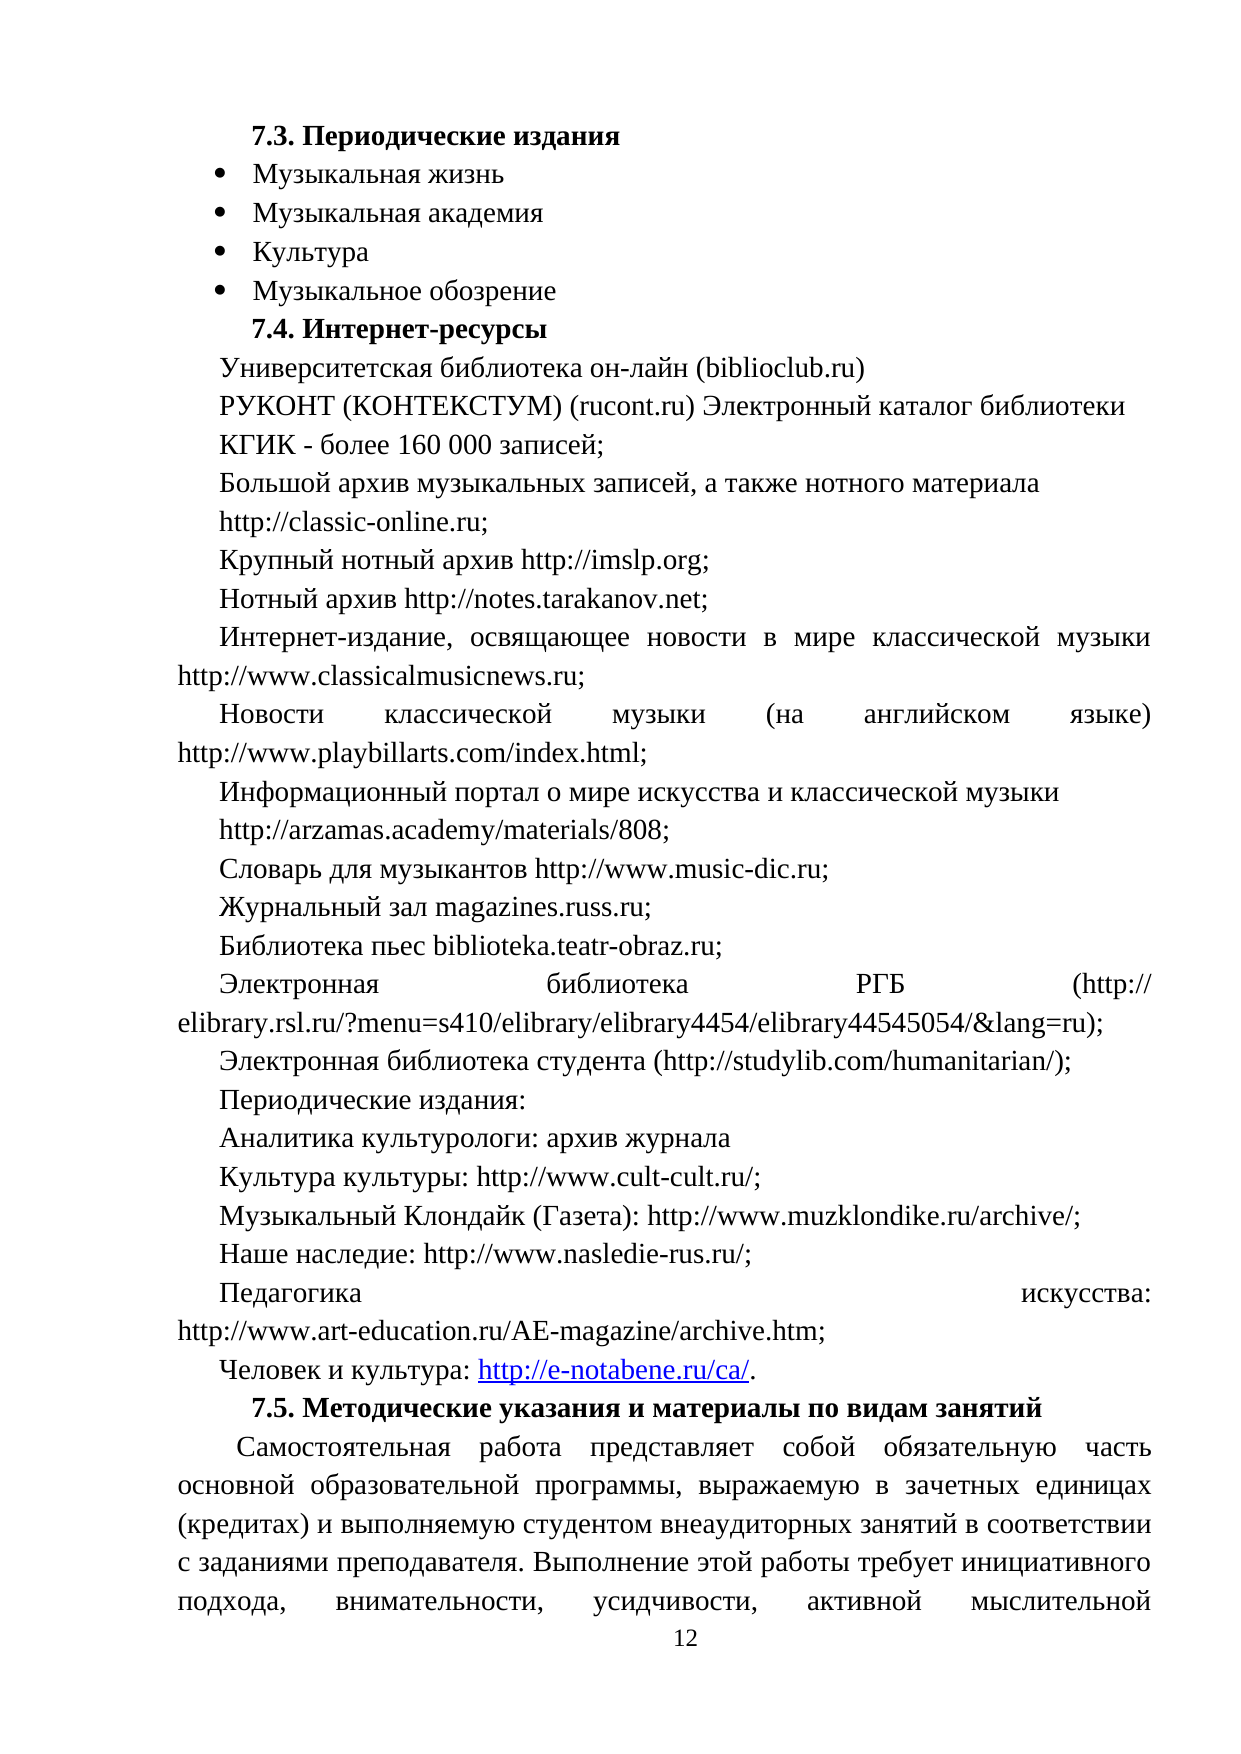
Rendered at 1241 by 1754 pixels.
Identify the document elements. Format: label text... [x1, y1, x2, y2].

text Музыкальный Клондайк (Газета): http://www.muzklondike.ru/archive/; [177, 1198, 1152, 1231]
text Интернет-издание, освящающее новости в мире классической музыки http://www.classicalmusicnews.ru; [177, 619, 1152, 692]
list Культура [215, 234, 1152, 268]
text Наше наследие: http://www.nasledie-rus.ru/; [177, 1236, 1152, 1270]
text Информационный портал о мире искусства и классической музыки [177, 774, 1152, 807]
text Педагогика искусства: http://www.art-education.ru/AE-magazine/archive.htm; [177, 1275, 1152, 1347]
text 7.4. Интернет-ресурсы [177, 311, 1152, 345]
text Человек и культура: http://e-notabene.ru/ca/. [177, 1352, 1152, 1385]
text Журнальный зал magazines.russ.ru; [177, 889, 1152, 923]
list Музыкальная академия [215, 195, 1152, 229]
text 7.5. Методические указания и материалы по видам занятий [177, 1390, 1152, 1424]
text http://classic-online.ru; [177, 504, 1152, 537]
text Нотный архив http://notes.tarakanov.net; [177, 581, 1152, 614]
text Библиотека пьес biblioteka.teatr-obraz.ru; [177, 928, 1152, 961]
text Новости классической музыки (на английском языке) http://www.playbillarts.com/index.html; [177, 697, 1152, 769]
text http://arzamas.academy/materials/808; [177, 812, 1152, 846]
text КГИК - более 160 000 записей; [177, 427, 1152, 460]
text Электронная библиотека РГБ (http:// elibrary.rsl.ru/?menu=s410/elibrary/elibrary4454/elibrary44545054/&lang=ru); [177, 966, 1152, 1038]
text Университетская библиотека он-лайн (biblioclub.ru) [177, 350, 1152, 383]
text Крупный нотный архив http://imslp.org; [177, 542, 1152, 576]
list Музыкальная жизнь [215, 157, 1152, 190]
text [177, 1429, 1152, 1617]
text Аналитика культурологи: архив журнала [177, 1121, 1152, 1154]
text Электронная библиотека студента (http://studylib.com/humanitarian/); [177, 1043, 1152, 1077]
text 7.3. Периодические издания [177, 118, 1152, 152]
text Периодические издания: [177, 1082, 1152, 1116]
list Музыкальное обозрение [215, 273, 1152, 306]
text Большой архив музыкальных записей, а также нотного материала [177, 465, 1152, 499]
text Словарь для музыкантов http://www.music-dic.ru; [177, 851, 1152, 884]
text Культура культуры: http://www.cult-cult.ru/; [177, 1159, 1152, 1193]
text РУКОНТ (КОНТЕКСТУМ) (rucont.ru) Электронный каталог библиотеки [177, 388, 1152, 422]
